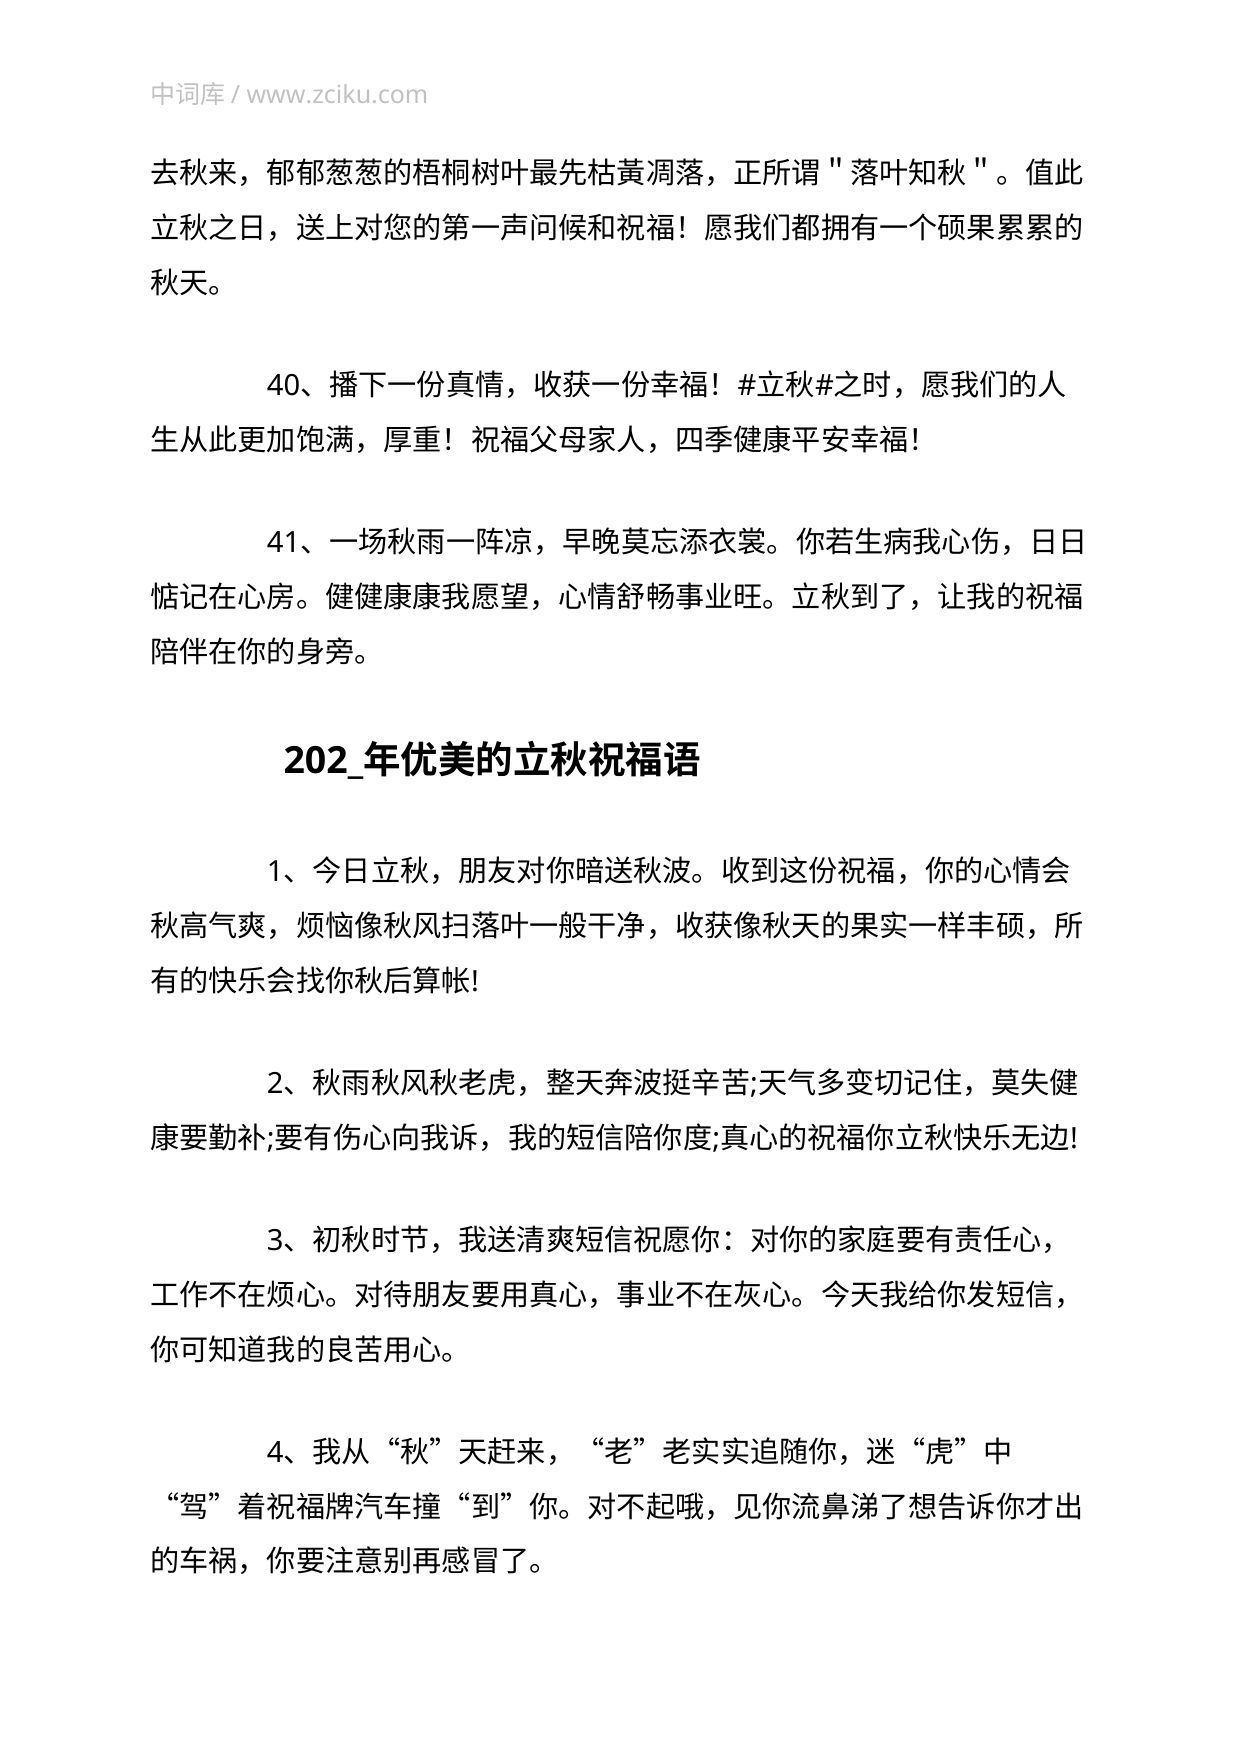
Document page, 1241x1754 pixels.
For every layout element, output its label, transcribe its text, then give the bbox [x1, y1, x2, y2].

text 1、今日立秋，朋友对你暗送秋波。收到这份祝福，你的心情会秋高气爽，烦恼像秋风扫落叶一般干净，收获像秋天的果实一样丰硕，所有的快乐会找你秋后算帐! [150, 848, 1090, 1000]
text 40、播下一份真情，收获一份幸福！#立秋#之时，愿我们的人生从此更加饱满，厚重！祝福父母家人，四季健康平安幸福！ [150, 362, 1090, 459]
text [150, 150, 1090, 302]
text 3、初秋时节，我送清爽短信祝愿你：对你的家庭要有责任心，工作不在烦心。对待朋友要用真心，事业不在灰心。今天我给你发短信，你可知道我的良苦用心。 [150, 1216, 1090, 1369]
text 202_年优美的立秋祝福语 [150, 730, 1090, 784]
text 4、我从“秋”天赶来，“老”老实实追随你，迷“虎”中“驾”着祝福牌汽车撞“到”你。对不起哦，见你流鼻涕了想告诉你才出的车祸，你要注意别再感冒了。 [150, 1428, 1090, 1580]
text 2、秋雨秋风秋老虎，整天奔波挺辛苦;天气多变切记住，莫失健康要勤补;要有伤心向我诉，我的短信陪你度;真心的祝福你立秋快乐无边! [150, 1059, 1090, 1157]
text 41、一场秋雨一阵凉，早晚莫忘添衣裳。你若生病我心伤，日日惦记在心房。健健康康我愿望，心情舒畅事业旺。立秋到了，让我的祝福陪伴在你的身旁。 [150, 518, 1090, 671]
